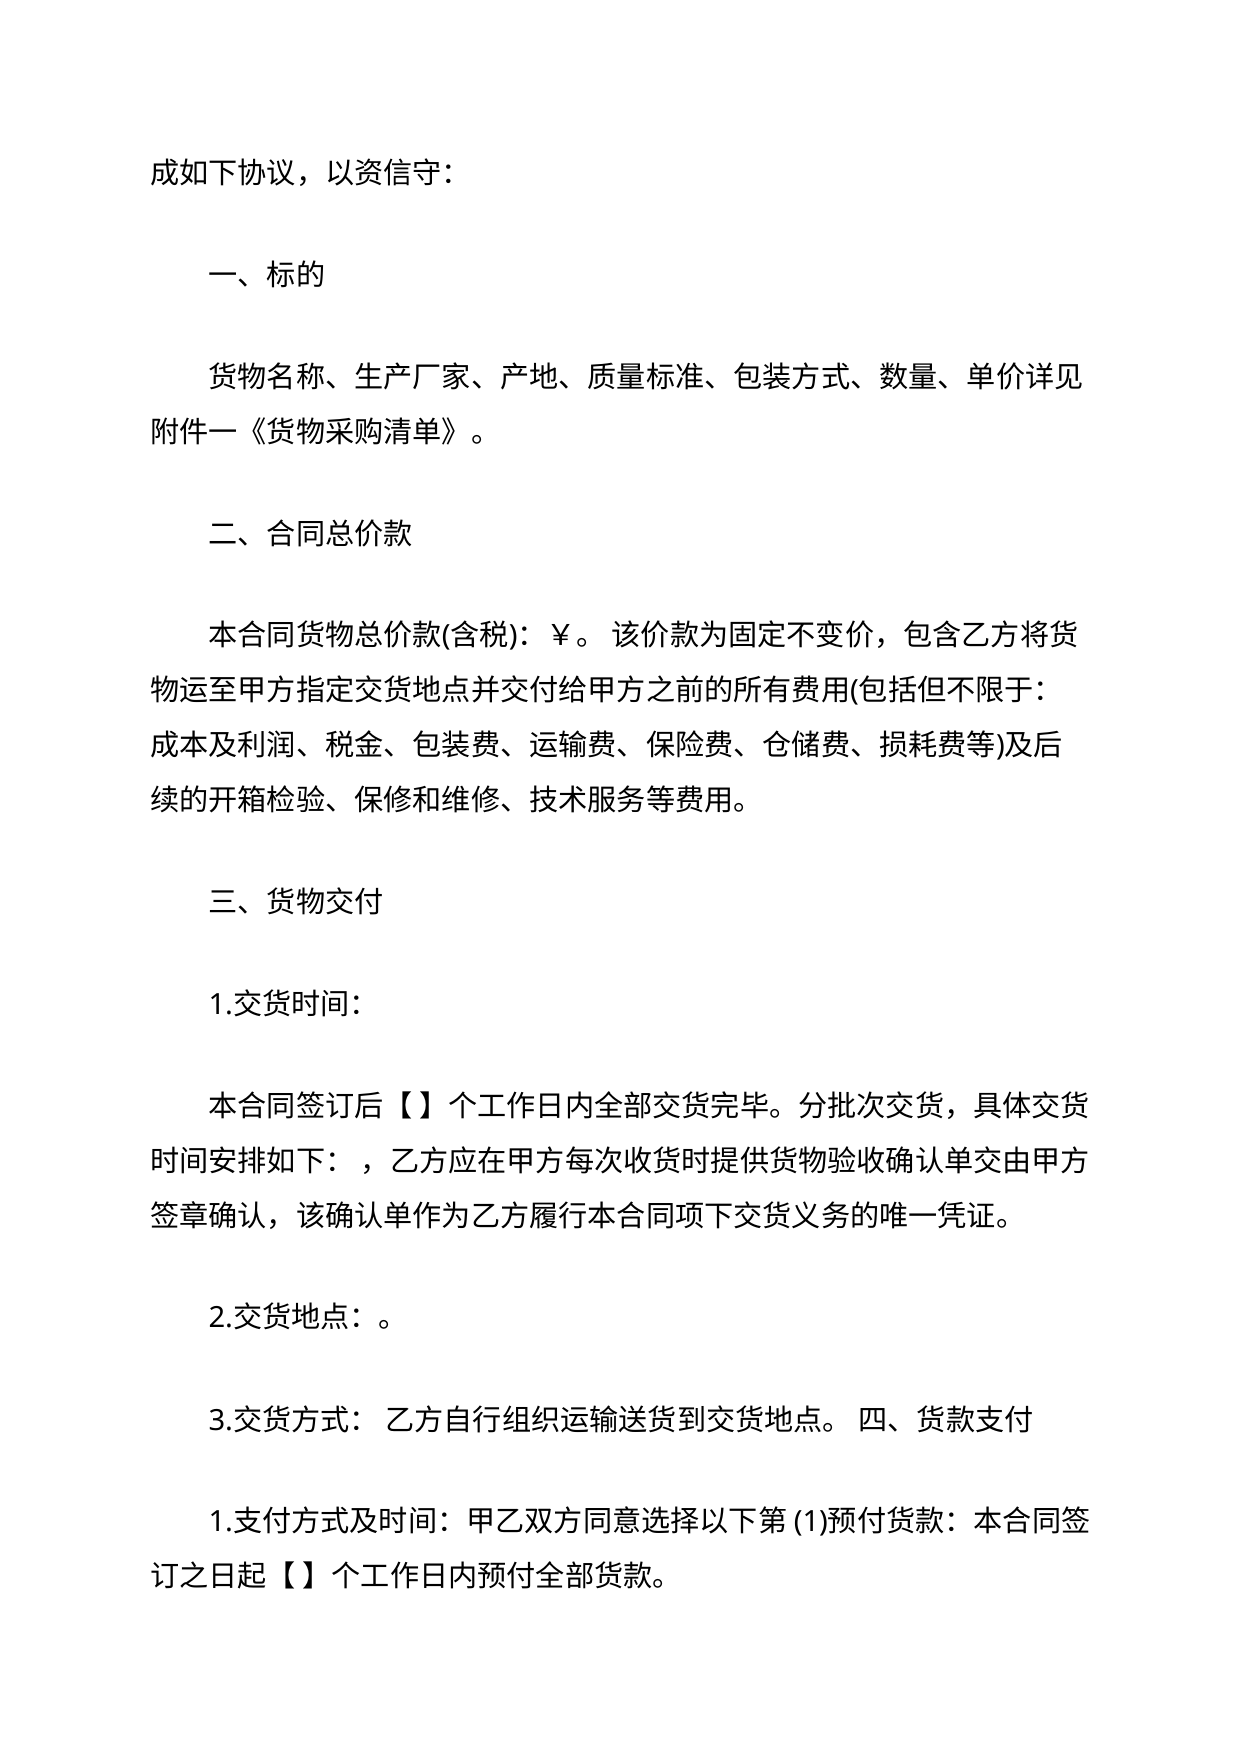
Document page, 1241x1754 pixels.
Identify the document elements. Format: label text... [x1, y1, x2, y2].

text 本合同签订后【 】个工作日内全部交货完毕。分批次交货，具体交货时间安排如下： ，乙方应在甲方每次收货时提供货物验收确认单交由甲方签章确认，该确认单作为乙方履行本合同项下交货义务的唯一凭证。 [150, 1082, 1090, 1234]
text 二、合同总价款 [150, 510, 1090, 552]
text 一、标的 [150, 252, 1090, 294]
text 本合同货物总价款(含税)：￥。 该价款为固定不变价，包含乙方将货物运至甲方指定交货地点并交付给甲方之前的所有费用(包括但不限于：成本及利润、税金、包装费、运输费、保险费、仓储费、损耗费等)及后续的开箱检验、保修和维修、技术服务等费用。 [150, 612, 1090, 819]
text 3.交货方式： 乙方自行组织运输送货到交货地点。 四、货款支付 [150, 1396, 1090, 1438]
text 2.交货地点：。 [150, 1294, 1090, 1336]
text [150, 150, 1090, 192]
text 1.交货时间： [150, 981, 1090, 1023]
text 1.支付方式及时间：甲乙双方同意选择以下第 (1)预付货款：本合同签订之日起【 】个工作日内预付全部货款。 [150, 1498, 1090, 1595]
text 货物名称、生产厂家、产地、质量标准、包装方式、数量、单价详见附件一《货物采购清单》。 [150, 353, 1090, 451]
text 三、货物交付 [150, 879, 1090, 921]
